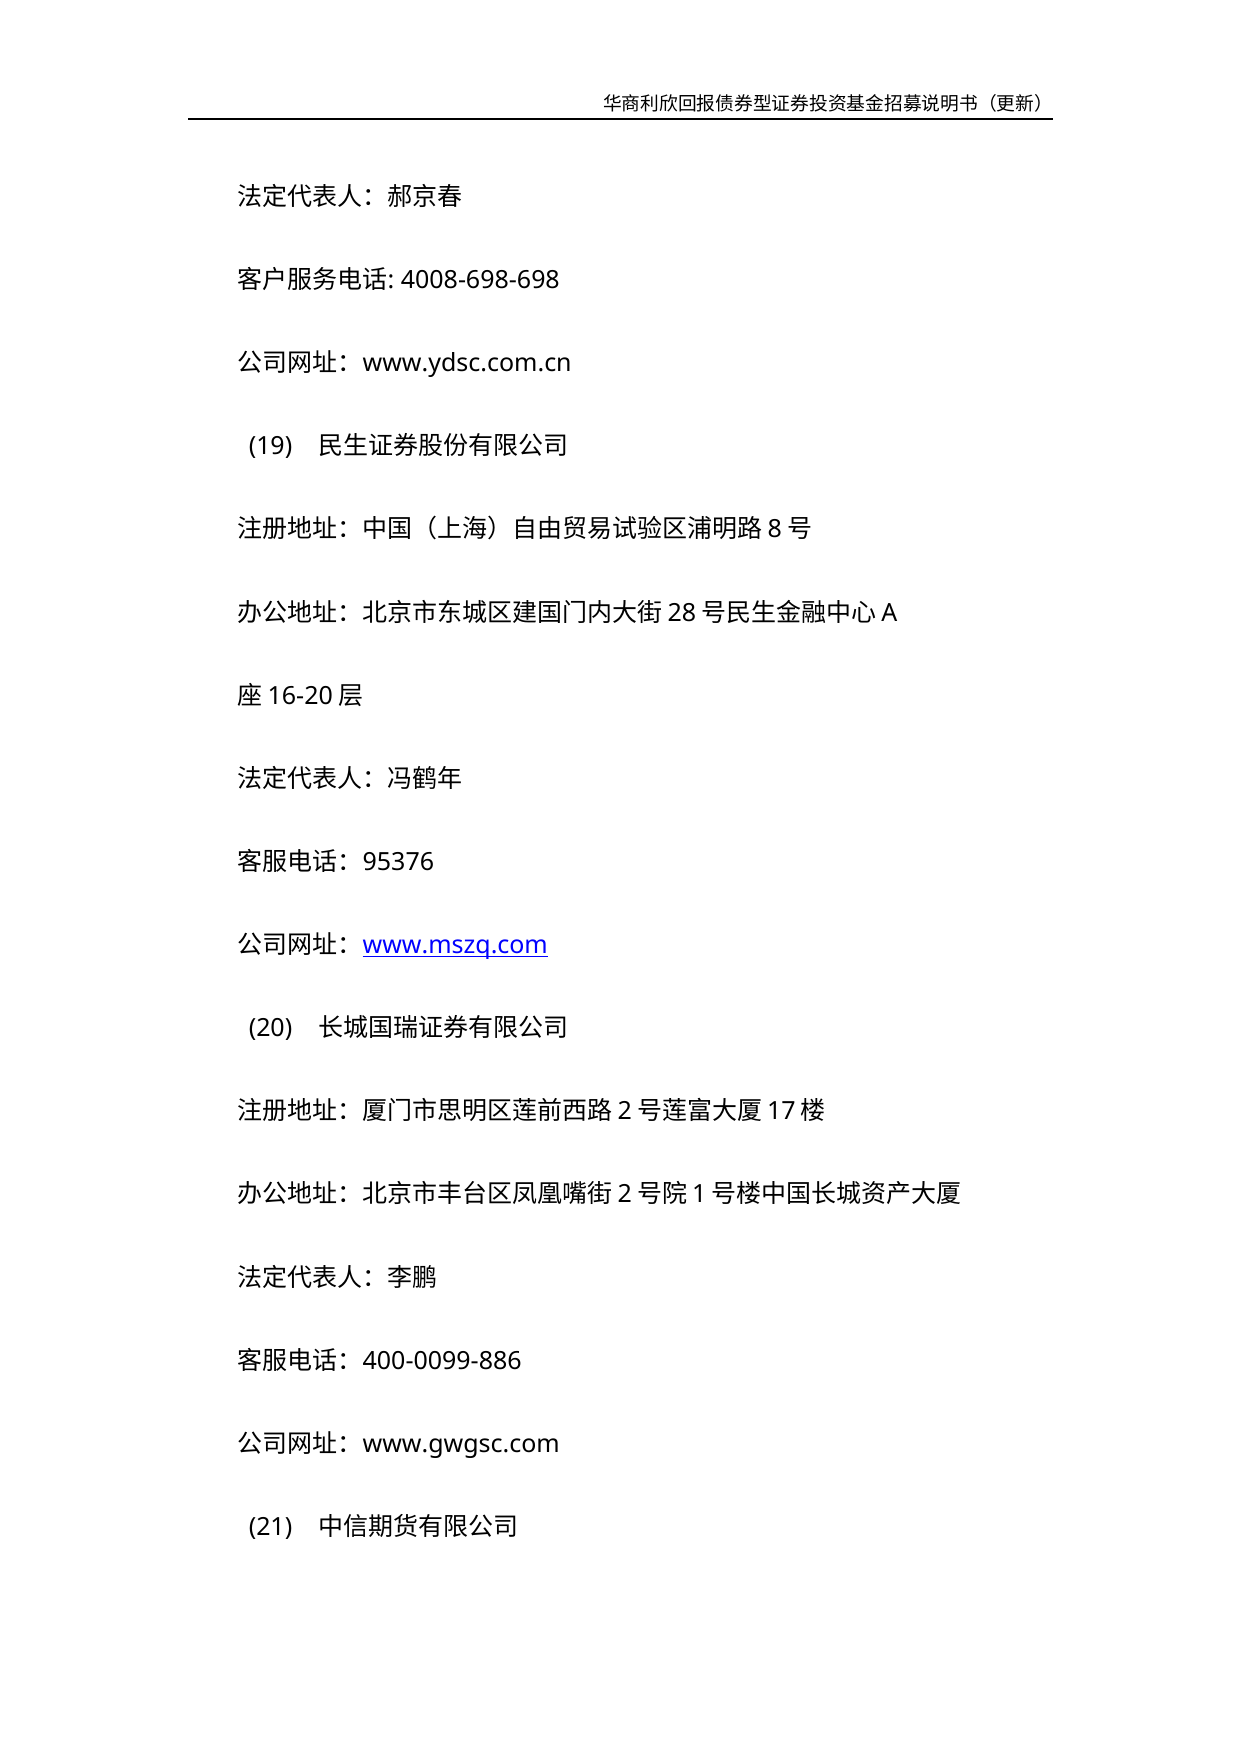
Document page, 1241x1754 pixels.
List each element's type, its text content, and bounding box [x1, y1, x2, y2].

text 公司网址：www.gwgsc.com [187, 1409, 1053, 1474]
list 民生证券股份有限公司 [198, 411, 1053, 476]
text 法定代表人：冯鹤年 [187, 744, 1053, 809]
text 办公地址：北京市东城区建国门内大街28号民生金融中心A [187, 578, 1053, 643]
text 公司网址：www.mszq.com [187, 910, 1053, 975]
text 客户服务电话: 4008-698-698 [187, 245, 1053, 310]
text 客服电话：95376 [187, 827, 1053, 892]
text 公司网址：www.ydsc.com.cn [187, 328, 1053, 393]
text 法定代表人：李鹏 [187, 1243, 1053, 1308]
text 客服电话：400-0099-886 [187, 1326, 1053, 1391]
list 长城国瑞证券有限公司 [198, 993, 1053, 1058]
text 座16-20层 [187, 661, 1053, 726]
text 办公地址：北京市丰台区凤凰嘴街2号院1号楼中国长城资产大厦 [187, 1159, 1053, 1224]
text 注册地址：中国（上海）自由贸易试验区浦明路8号 [187, 494, 1053, 559]
text 注册地址：厦门市思明区莲前西路2号莲富大厦17楼 [187, 1076, 1053, 1141]
text 法定代表人：郝京春 [187, 162, 1053, 227]
list 中信期货有限公司 [198, 1492, 1053, 1557]
